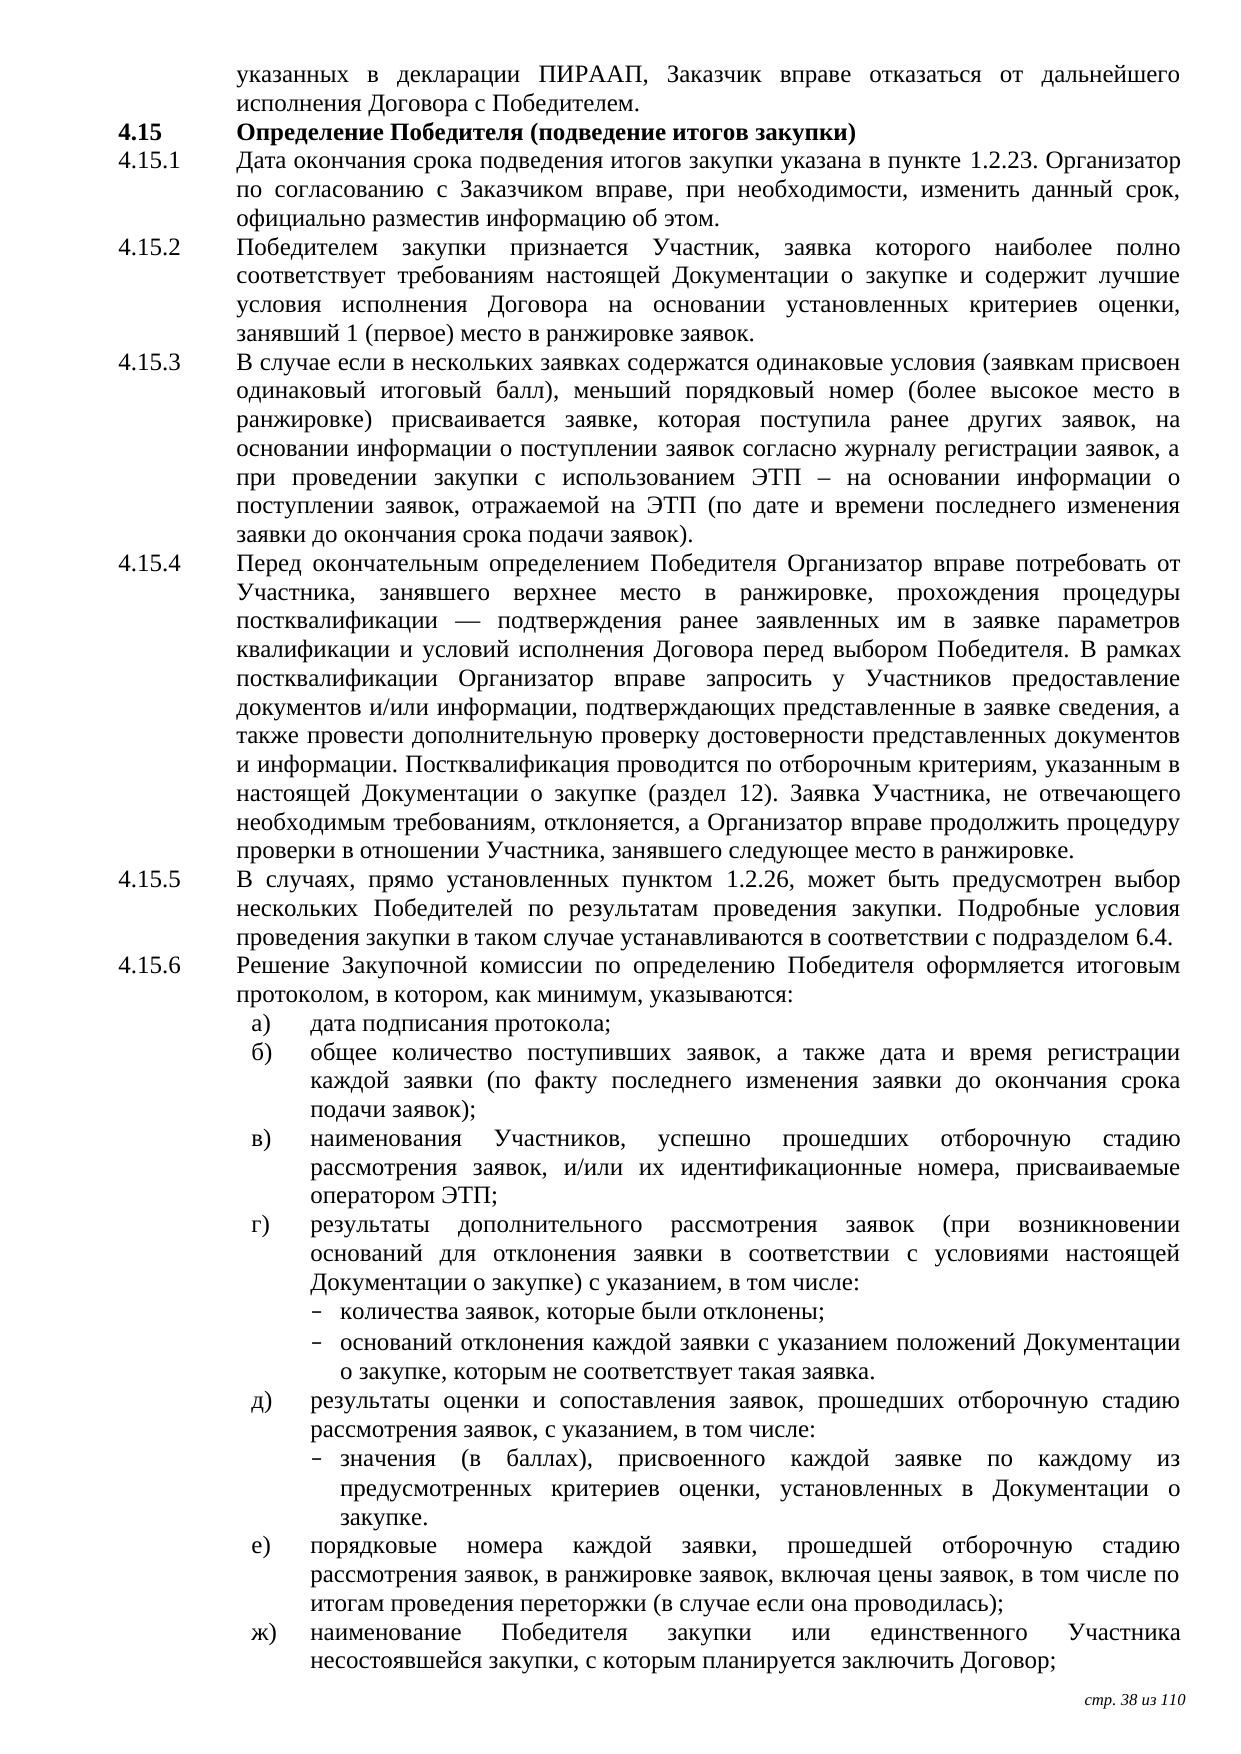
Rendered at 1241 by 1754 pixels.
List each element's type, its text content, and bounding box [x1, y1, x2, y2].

text наименование Победителя закупки или единственного Участника несостоявшейся закупки, с которым планируется заключить Договор; [251, 1617, 1181, 1674]
text Решение Закупочной комиссии по определению Победителя оформляется итоговым протоколом, в котором, как минимум, указываются: [118, 950, 1181, 1008]
text дата подписания протокола; [251, 1008, 1181, 1037]
text Победителем закупки признается Участник, заявка которого наиболее полно соответствует требованиям настоящей Документации о закупке и содержит лучшие условия исполнения Договора на основании установленных критериев оценки, занявший 1 (первое) место в ранжировке заявок. [118, 232, 1181, 347]
subtitle Определение Победителя (подведение итогов закупки) [118, 117, 1181, 145]
text В случае если в нескольких заявках содержатся одинаковые условия (заявкам присвоен одинаковый итоговый балл), меньший порядковый номер (более высокое место в ранжировке) присваивается заявке, которая поступила ранее других заявок, на основании информации о поступлении заявок согласно журналу регистрации заявок, а при проведении закупки с использованием ЭТП – на основании информации о поступлении заявок, отражаемой на ЭТП (по дате и времени последнего изменения заявки до окончания срока подачи заявок). [118, 347, 1181, 548]
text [118, 59, 1181, 117]
text наименования Участников, успешно прошедших отборочную стадию рассмотрения заявок, и/или их идентификационные номера, присваиваемые оператором ЭТП; [251, 1123, 1181, 1209]
text Дата окончания срока подведения итогов закупки указана в пункте 1.2.23. Организатор по согласованию с Заказчиком вправе, при необходимости, изменить данный срок, официально разместив информацию об этом. [118, 145, 1181, 232]
list оснований отклонения каждой заявки с указанием положений Документации о закупке, которым не соответствует такая заявка. [310, 1326, 1181, 1385]
list значения (в баллах), присвоенного каждой заявке по каждому из предусмотренных критериев оценки, установленных в Документации о закупке. [310, 1443, 1181, 1531]
list количества заявок, которые были отклонены; [310, 1295, 1181, 1326]
text результаты оценки и сопоставления заявок, прошедших отборочную стадию рассмотрения заявок, с указанием, в том числе: [251, 1385, 1181, 1443]
text порядковые номера каждой заявки, прошедшей отборочную стадию рассмотрения заявок, в ранжировке заявок, включая цены заявок, в том числе по итогам проведения переторжки (в случае если она проводилась); [251, 1531, 1181, 1617]
text результаты дополнительного рассмотрения заявок (при возникновении оснований для отклонения заявки в соответствии с условиями настоящей Документации о закупке) с указанием, в том числе: [251, 1209, 1181, 1295]
text В случаях, прямо установленных пунктом 1.2.26, может быть предусмотрен выбор нескольких Победителей по результатам проведения закупки. Подробные условия проведения закупки в таком случае устанавливаются в соответствии с подразделом 6.4. [118, 864, 1181, 950]
text Перед окончательным определением Победителя Организатор вправе потребовать от Участника, занявшего верхнее место в ранжировке, прохождения процедуры постквалификации — подтверждения ранее заявленных им в заявке параметров квалификации и условий исполнения Договора перед выбором Победителя. В рамках постквалификации Организатор вправе запросить у Участников предоставление документов и/или информации, подтверждающих представленные в заявке сведения, а также провести дополнительную проверку достоверности представленных документов и информации. Постквалификация проводится по отборочным критериям, указанным в настоящей Документации о закупке (раздел 12). Заявка Участника, не отвечающего необходимым требованиям, отклоняется, а Организатор вправе продолжить процедуру проверки в отношении Участника, занявшего следующее место в ранжировке. [118, 548, 1181, 864]
text общее количество поступивших заявок, а также дата и время регистрации каждой заявки (по факту последнего изменения заявки до окончания срока подачи заявок); [251, 1037, 1181, 1123]
